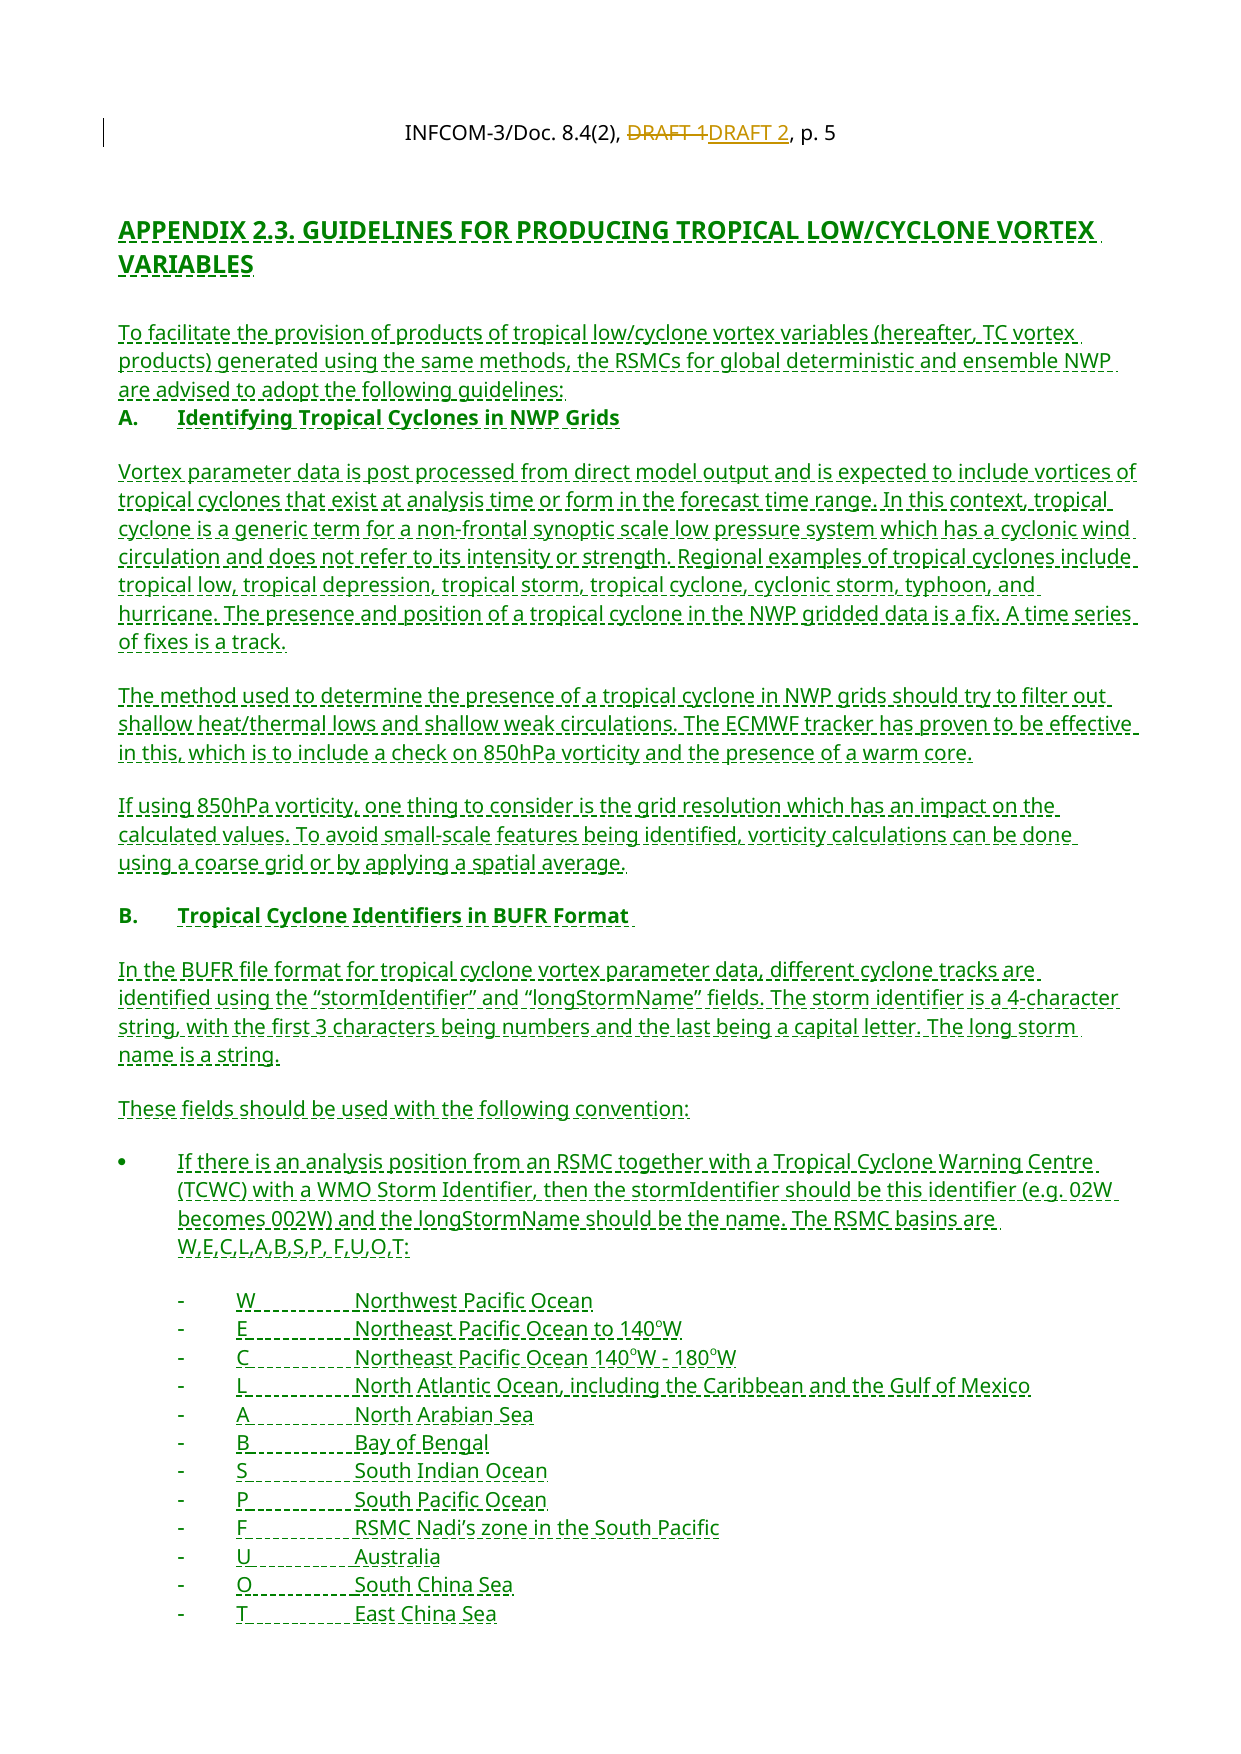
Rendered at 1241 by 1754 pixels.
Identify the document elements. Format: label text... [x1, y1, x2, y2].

text To facilitate the provision of products of tropical low/cyclone vortex variables (hereafter, TC vortex products) generated using the same methods, the RSMCs for global deterministic and ensemble NWP are advised to adopt the following guidelines: [118, 318, 1122, 403]
list E Northeast Pacific Ocean to 140oW [177, 1314, 1122, 1343]
list C Northeast Pacific Ocean 140oW - 180oW [177, 1343, 1122, 1371]
list A North Arabian Sea [177, 1400, 1122, 1428]
text These fields should be used with the following convention: [118, 1094, 1140, 1122]
list S South Indian Ocean [177, 1457, 1122, 1485]
list B Bay of Bengal [177, 1428, 1122, 1457]
list U Australia [177, 1542, 1122, 1570]
text If using 850hPa vorticity, one thing to consider is the grid resolution which has an impact on the calculated values. To avoid small-scale features being identified, vorticity calculations can be done using a coarse grid or by applying a spatial average. [118, 791, 1122, 877]
list P South Pacific Ocean [177, 1485, 1122, 1513]
list Identifying Tropical Cyclones in NWP Grids [118, 403, 1122, 432]
list If there is an analysis position from an RSMC together with a Tropical Cyclone Warning Centre (TCWC) with a WMO Storm Identifier, then the stormIdentifier should be this identifier (e.g. 02W becomes 002W) and the longStormName should be the name. The RSMC basins are W,E,C,L,A,B,S,P, F,U,O,T: [118, 1147, 1122, 1261]
list O South China Sea [177, 1570, 1122, 1599]
list Tropical Cyclone Identifiers in BUFR Format [118, 902, 1122, 930]
list L North Atlantic Ocean, including the Caribbean and the Gulf of Mexico [177, 1371, 1122, 1400]
text Vortex parameter data is post processed from direct model output and is expected to include vortices of tropical cyclones that exist at analysis time or form in the forecast time range. In this context, tropical cyclone is a generic term for a non-frontal synoptic scale low pressure system which has a cyclonic wind circulation and does not refer to its intensity or strength. Regional examples of tropical cyclones include tropical low, tropical depression, tropical storm, tropical cyclone, cyclonic storm, typhoon, and hurricane. The presence and position of a tropical cyclone in the NWP gridded data is a fix. A time series of fixes is a track. [118, 457, 1140, 656]
list F RSMC Nadi’s zone in the South Pacific [177, 1513, 1122, 1542]
list T East China Sea [177, 1599, 1122, 1627]
text The method used to determine the presence of a tropical cyclone in NWP grids should try to filter out shallow heat/thermal lows and shallow weak circulations. The ECMWF tracker has proven to be effective in this, which is to include a check on 850hPa vorticity and the presence of a warm core. [118, 681, 1140, 766]
text In the BUFR file format for tropical cyclone vortex parameter data, different cyclone tracks are identified using the “stormIdentifier” and “longStormName” fields. The storm identifier is a 4-character string, with the first 3 characters being numbers and the last being a capital letter. The long storm name is a string. [118, 955, 1122, 1069]
text Appendix 2.3. GUIDELINES FOR PRODUCING TROPICAL LOW/CYCLONE VORTEX VARIABLES [118, 212, 1122, 281]
list W Northwest Pacific Ocean [177, 1286, 1122, 1314]
